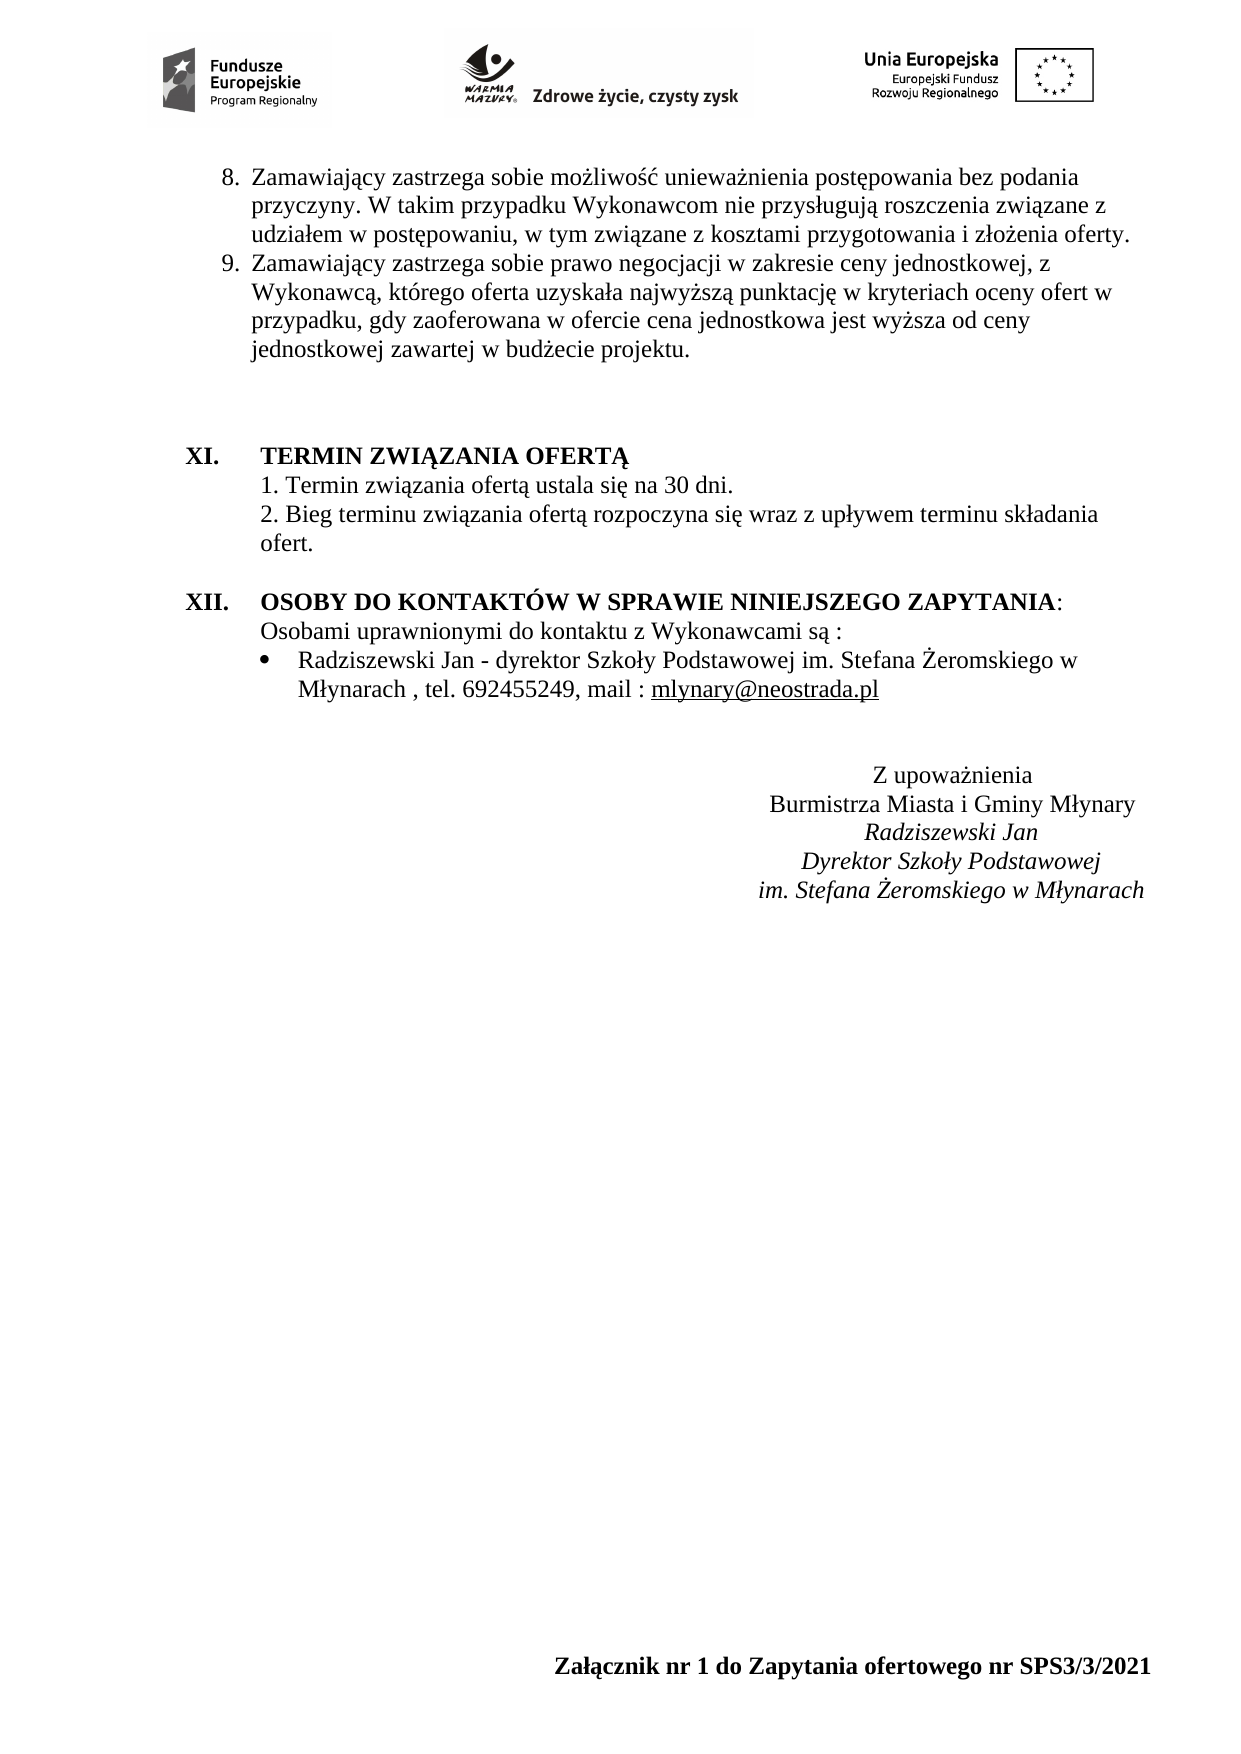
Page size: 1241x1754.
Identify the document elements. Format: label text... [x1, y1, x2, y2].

list Zamawiający zastrzega sobie możliwość unieważnienia postępowania bez podania przyczyny. W takim przypadku Wykonawcom nie przysługują roszczenia związane z udziałem w postępowaniu, w tym związane z kosztami przygotowania i złożenia oferty. [221, 162, 1152, 248]
list Radziszewski Jan - dyrektor Szkoły Podstawowej im. Stefana Żeromskiego w Młynarach , tel. 692455249, mail : mlynary@neostrada.pl [260, 645, 1152, 702]
text Burmistrza Miasta i Gminy Młynary [753, 789, 1152, 817]
list OSOBY DO KONTAKTÓW W SPRAWIE NINIEJSZEGO ZAPYTANIA: [185, 587, 1152, 616]
picture [147, 32, 333, 128]
list TERMIN ZWIĄZANIA OFERTĄ [185, 441, 1152, 470]
text Dyrektor Szkoły Podstawowej [753, 846, 1152, 875]
list 1. Termin związania ofertą ustala się na 30 dni. [260, 470, 1152, 499]
text Z upoważnienia [753, 760, 1152, 789]
list Zamawiający zastrzega sobie prawo negocjacji w zakresie ceny jednostkowej, z Wykonawcą, którego oferta uzyskała najwyższą punktację w kryteriach oceny ofert w przypadku, gdy zaoferowana w ofercie cena jednostkowa jest wyższa od ceny jednostkowej zawartej w budżecie projektu. [221, 248, 1152, 363]
text Radziszewski Jan [753, 817, 1152, 846]
list 2. Bieg terminu związania ofertą rozpoczyna się wraz z upływem terminu składania ofert. [260, 499, 1152, 556]
picture [847, 30, 1112, 119]
text Osobami uprawnionymi do kontaktu z Wykonawcami są : [260, 616, 1152, 645]
text Załącznik nr 1 do Zapytania ofertowego nr SPS3/3/2021 [516, 1651, 1152, 1680]
text im. Stefana Żeromskiego w Młynarach [753, 875, 1152, 904]
picture [443, 28, 754, 118]
